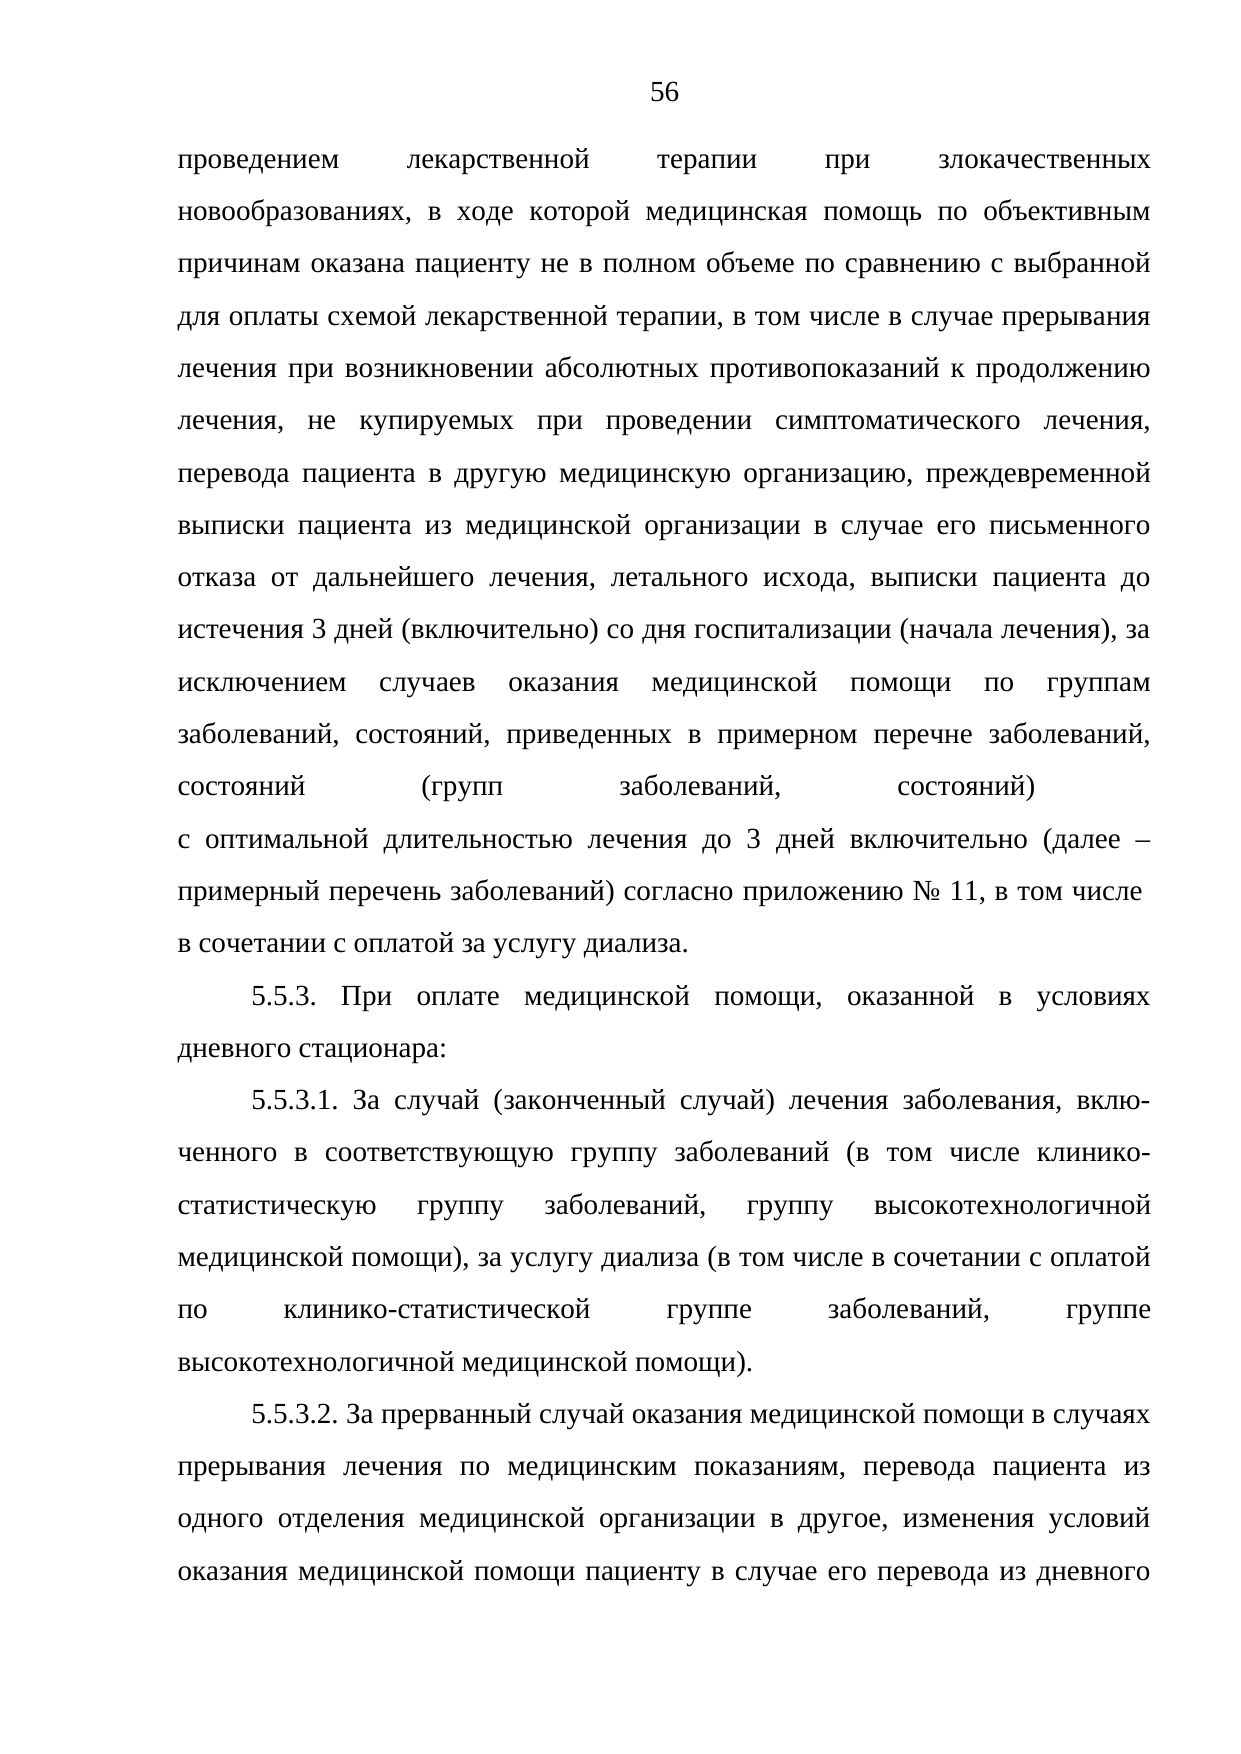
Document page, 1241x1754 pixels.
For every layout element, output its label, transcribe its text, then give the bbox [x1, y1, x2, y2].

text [177, 1396, 1152, 1586]
text 5.5.3.1. За случай (законченный случай) лечения заболевания, вклю-ченного в соответствующую группу заболеваний (в том числе клинико-статистическую группу заболеваний, группу высокотехнологичной медицинской помощи), за услугу диализа (в том числе в сочетании с оплатой по клинико-статистической группе заболеваний, группе высокотехнологичной медицинской помощи). [177, 1082, 1152, 1377]
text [177, 141, 1152, 959]
text 5.5.3. При оплате медицинской помощи, оказанной в условиях дневного стационара: [177, 978, 1152, 1063]
